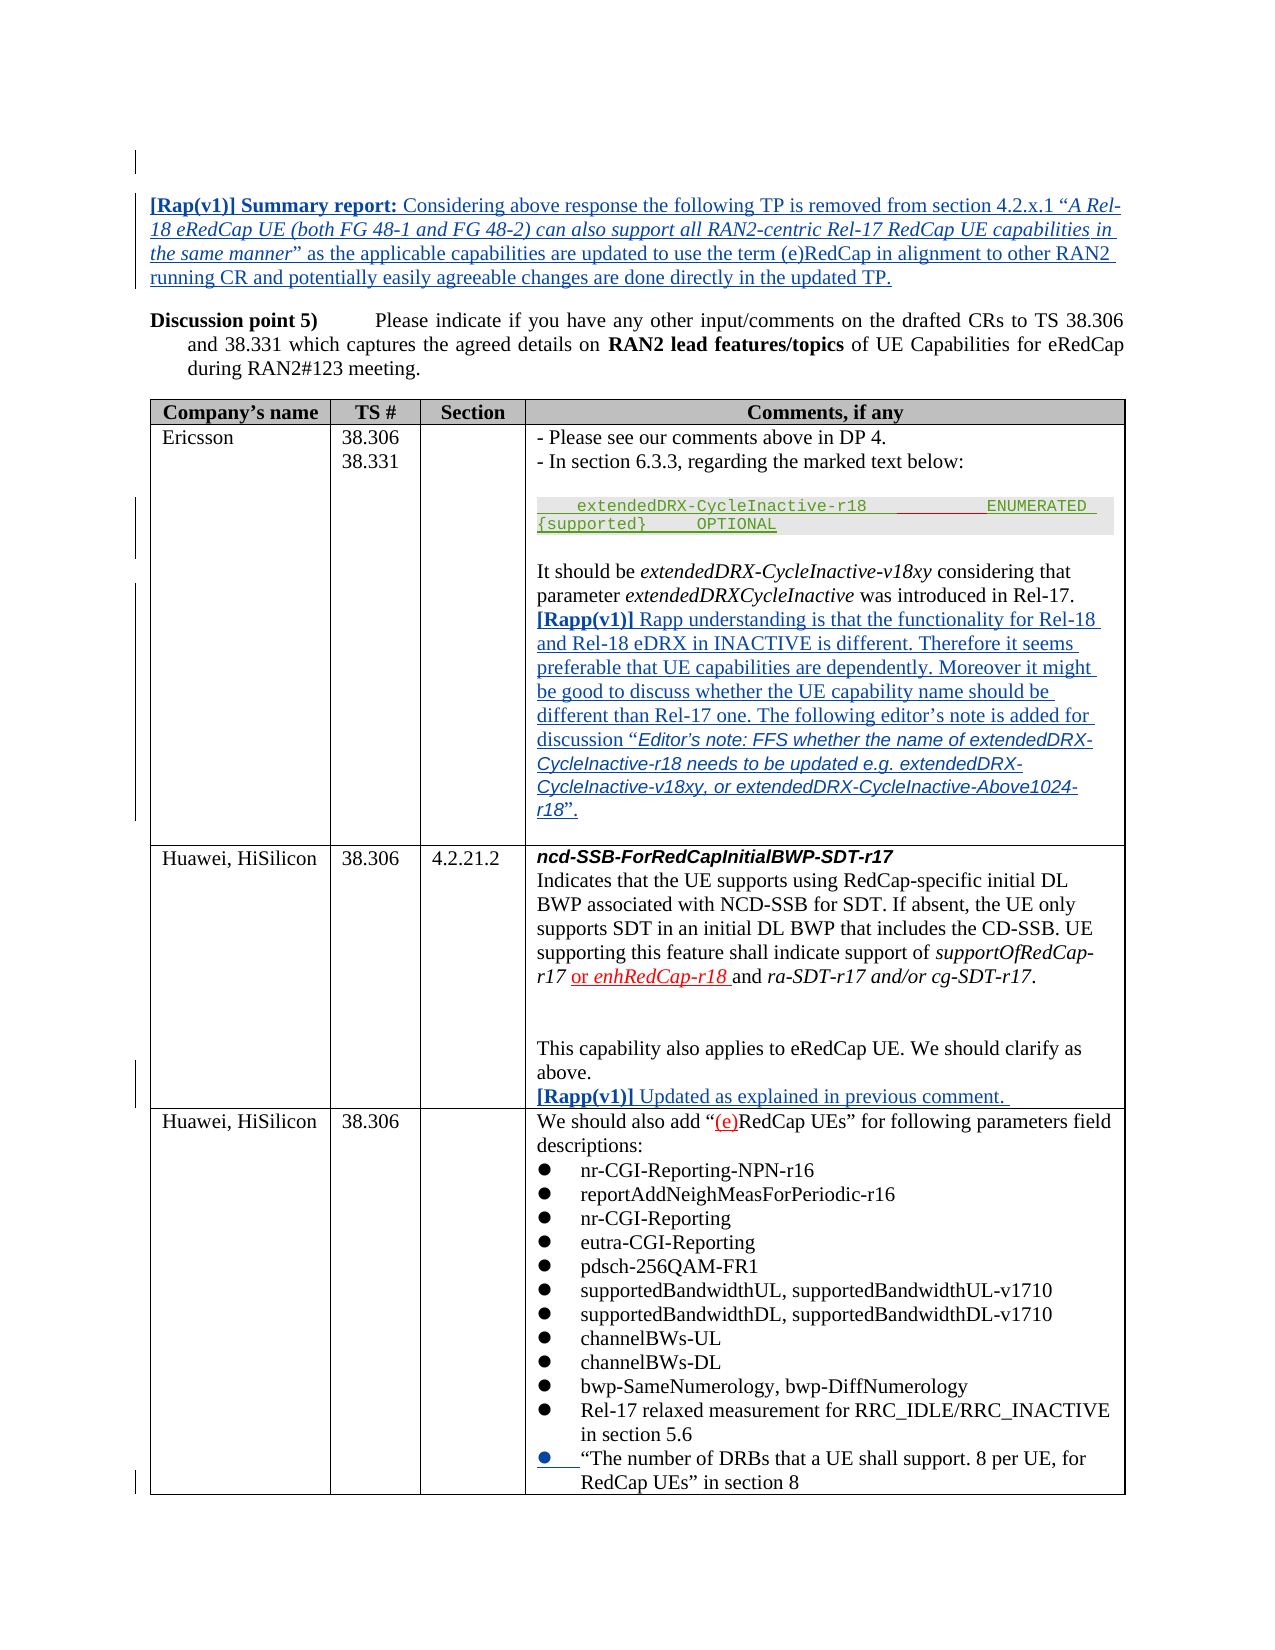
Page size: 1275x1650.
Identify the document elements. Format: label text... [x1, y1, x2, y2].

table_cell - Please see our comments above in DP 4. - In section 6.3.3, regarding the marked text below: It should be extendedDRX-CycleInactive-v18xy considering that parameter extendedDRXCycleInactive was introduced in Rel-17. [526, 425, 1124, 845]
table_cell 38.306 38.331 [331, 425, 420, 845]
table_cell Huawei, HiSilicon [151, 1109, 330, 1494]
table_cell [526, 1109, 1124, 1494]
list Please indicate if you have any other input/comments on the drafted CRs to TS 38.306 and 38.331 which captures the agreed details on RAN2 lead features/topics of UE Capabilities for eRedCap during RAN2#123 meeting. [150, 308, 1125, 380]
table_cell Ericsson [151, 425, 330, 845]
table_header TS # [331, 400, 420, 424]
table_cell 38.306 [331, 846, 420, 1108]
table_header Company’s name [151, 400, 330, 424]
table_cell [421, 425, 525, 845]
table_cell ncd-SSB-ForRedCapInitialBWP-SDT-r17 Indicates that the UE supports using RedCap-specific initial DL BWP associated with NCD-SSB for SDT. If absent, the UE only supports SDT in an initial DL BWP that includes the CD-SSB. UE supporting this feature shall indicate support of supportOfRedCap-r17 or enhRedCap-r18 and ra-SDT-r17 and/or cg-SDT-r17. This capability also applies to eRedCap UE. We should clarify as above. [526, 846, 1124, 1108]
table_cell 38.306 [331, 1109, 420, 1494]
table_cell 4.2.21.2 [421, 846, 525, 1108]
table_cell Huawei, HiSilicon [151, 846, 330, 1108]
table_cell [421, 1109, 525, 1494]
table_header Section [421, 400, 525, 424]
table_header Comments, if any [526, 400, 1124, 424]
